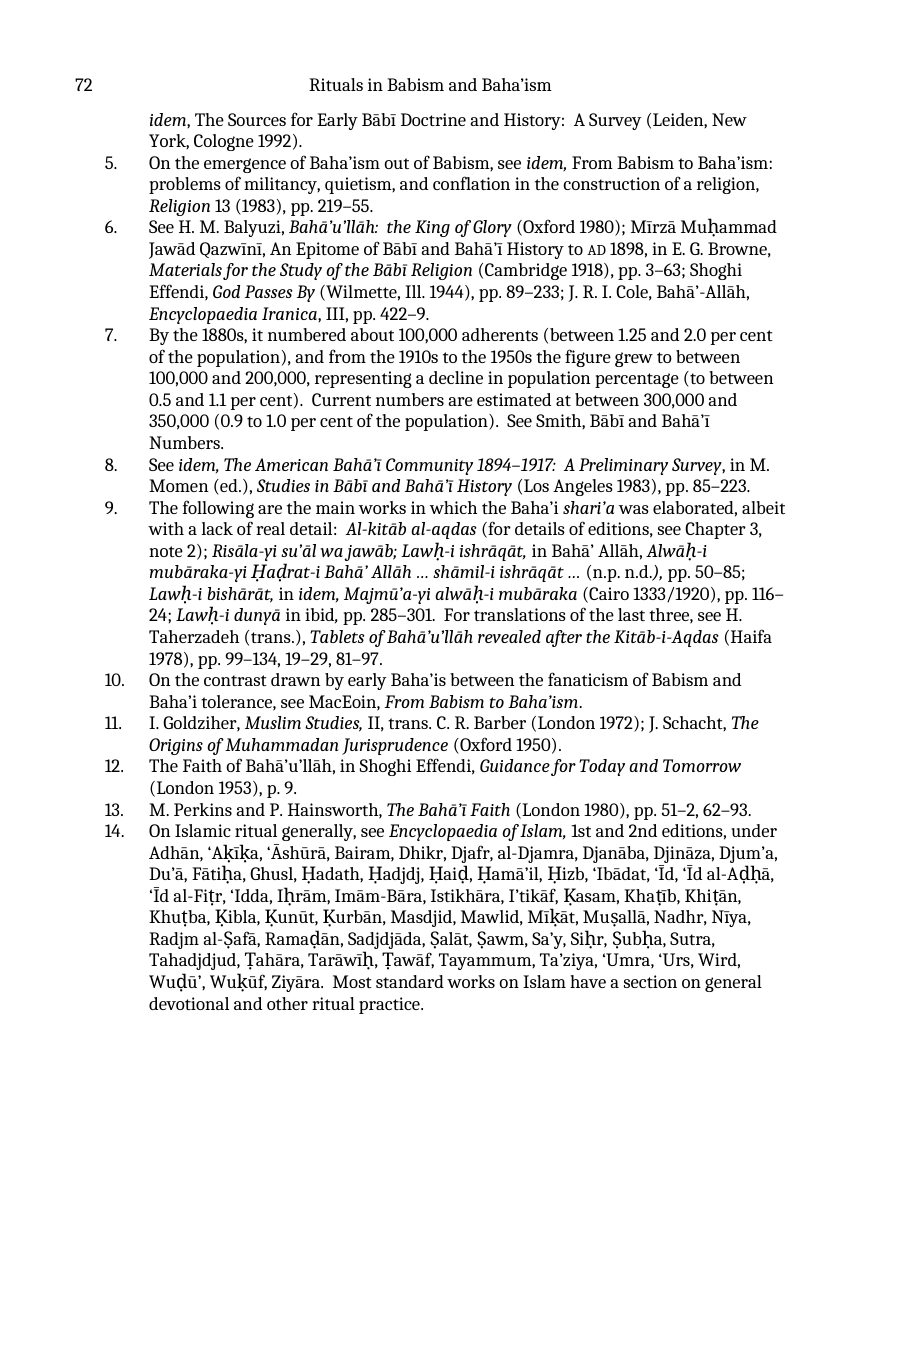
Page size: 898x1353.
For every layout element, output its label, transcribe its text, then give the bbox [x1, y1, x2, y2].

text 9. The following are the main works in which the Baha’i shari’a was elaborated, albeit with a lack of real detail: Al-kitāb al-aqdas (for details of editions, see Chapter 3, note 2); Risāla-yi su’āl wa jawāb; Lawḥ-i ishrāqāt, in Bahā’ Allāh, Alwāḥ-i mubāraka-yi Ḥaḍrat-i Bahā’ Allāh … shāmil-i ishrāqāt … (n.p. n.d.), pp. 50–85; Lawḥ-i bishārāt, in idem, Majmū’a-yi alwāḥ-i mubāraka (Cairo 1333/1920), pp. 116–24; Lawḥ-i dunyā in ibid, pp. 285–301. For translations of the last three, see H. Taherzadeh (trans.), Tablets of Bahā’u’llāh revealed after the Kitāb-i-Aqdas (Haifa 1978), pp. 99–134, 19–29, 81–97. [104, 497, 786, 670]
text 5. On the emergence of Baha’ism out of Babism, see idem, From Babism to Baha’ism: problems of militancy, quietism, and conflation in the construction of a religion, Religion 13 (1983), pp. 219–55. [104, 152, 786, 217]
text 14. On Islamic ritual generally, see Encyclopaedia of Islam, 1st and 2nd editions, under Adhān, ‘Aḳīḳa, ‘Āshūrā, Bairam, Dhikr, Djafr, al-Djamra, Djanāba, Djināza, Djum’a, Du’ā, Fātiḥa, Ghusl, Ḥadath, Ḥadjdj, Ḥaiḍ, Ḥamā’il, Ḥizb, ‘Ibādat, ‘Īd, ‘Īd al-Aḍḥā, ‘Īd al-Fiṭr, ‘Idda, Iḥrām, Imām-Bāra, Istikhāra, I’tikāf, Ḳasam, Khaṭīb, Khiṭān, Khuṭba, Ḳibla, Ḳunūt, Ḳurbān, Masdjid, Mawlid, Mīḳāt, Muṣallā, Nadhr, Nīya, Radjm al-Ṣafā, Ramaḍān, Sadjdjāda, Ṣalāt, Ṣawm, Sa’y, Siḥr, Ṣubḥa, Sutra, Tahadjdjud, Ṭahāra, Tarāwīḥ, Ṭawāf, Tayammum, Ta’ziya, ‘Umra, ‘Urs, Wird, Wuḍū’, Wuḳūf, Ziyāra. Most standard works on Islam have a section on general devotional and other ritual practice. [104, 821, 786, 1015]
text 13. M. Perkins and P. Hainsworth, The Bahā’ī Faith (London 1980), pp. 51–2, 62–93. [104, 799, 786, 821]
text 8. See idem, The American Bahā’ī Community 1894–1917: A Preliminary Survey, in M. Momen (ed.), Studies in Bābī and Bahā’ī History (Los Angeles 1983), pp. 85–223. [104, 454, 786, 497]
text 11. I. Goldziher, Muslim Studies, II, trans. C. R. Barber (London 1972); J. Schacht, The Origins of Muhammadan Jurisprudence (Oxford 1950). [104, 713, 786, 756]
text 12. The Faith of Bahā’u’llāh, in Shoghi Effendi, Guidance for Today and Tomorrow (London 1953), p. 9. [104, 756, 786, 799]
text 7. By the 1880s, it numbered about 100,000 adherents (between 1.25 and 2.0 per cent of the population), and from the 1910s to the 1950s the figure grew to between 100,000 and 200,000, representing a decline in population percentage (to between 0.5 and 1.1 per cent). Current numbers are estimated at between 300,000 and 350,000 (0.9 to 1.0 per cent of the population). See Smith, Bābī and Bahā’ī Numbers. [104, 325, 786, 454]
text idem, The Sources for Early Bābī Doctrine and History: A Survey (Leiden, New York, Cologne 1992). [149, 109, 786, 152]
text 6. See H. M. Balyuzi, Bahā’u’llāh: the King of Glory (Oxford 1980); Mīrzā Muḥammad Jawād Qazwīnī, An Epitome of Bābī and Bahā’ī History to ad 1898, in E. G. Browne, Materials for the Study of the Bābī Religion (Cambridge 1918), pp. 3–63; Shoghi Effendi, God Passes By (Wilmette, Ill. 1944), pp. 89–233; J. R. I. Cole, Bahā’-Allāh, Encyclopaedia Iranica, III, pp. 422–9. [104, 217, 786, 325]
text 10. On the contrast drawn by early Baha’is between the fanaticism of Babism and Baha’i tolerance, see MacEoin, From Babism to Baha’ism. [104, 670, 786, 713]
